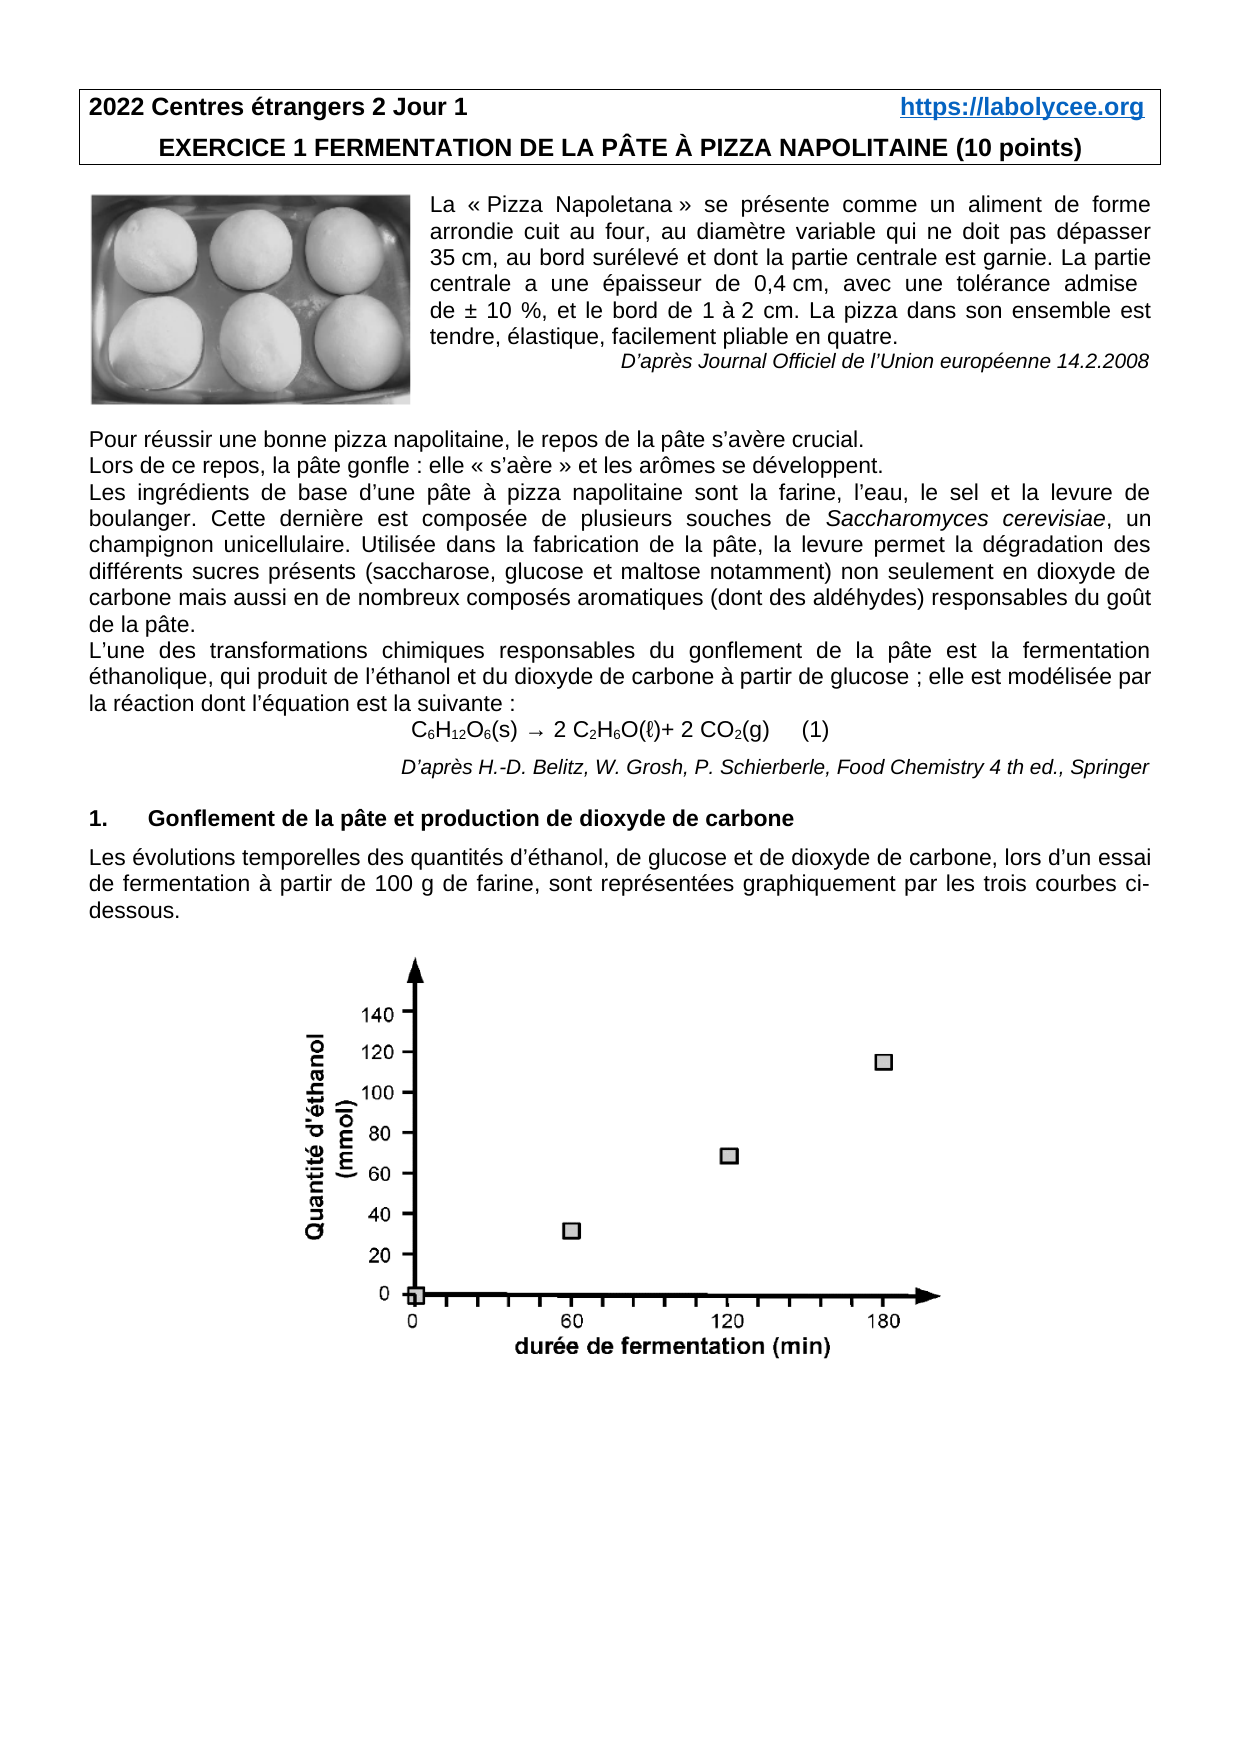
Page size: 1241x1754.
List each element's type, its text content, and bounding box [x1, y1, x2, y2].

text EXERCICE 1 fermentation de la pâte à pizza napolitaine (10 points) [80, 130, 1160, 164]
text C6H12O6(s) → 2 C2H6O(ℓ)+ 2 CO2(g) (1) [89, 716, 1152, 742]
picture [295, 949, 945, 1369]
text D’après Journal Officiel de l’Union européenne 14.2.2008 [410, 349, 1152, 373]
text Les ingrédients de base d’une pâte à pizza napolitaine sont la farine, l’eau, le sel et la levure de boulanger. Cette dernière est composée de plusieurs souches de Saccharomyces cerevisiae, un champignon unicellulaire. Utilisée dans la fabrication de la pâte, la levure permet la dégradation des différents sucres présents (saccharose, glucose et maltose notamment) non seulement en dioxyde de carbone mais aussi en de nombreux composés aromatiques (dont des aldéhydes) responsables du goût de la pâte. [89, 479, 1152, 637]
text 2022 Centres étrangers 2 Jour 1 https://labolycee.org [80, 90, 1160, 121]
text Les évolutions temporelles des quantités d’éthanol, de glucose et de dioxyde de carbone, lors d’un essai de fermentation à partir de 100 g de farine, sont représentées graphiquement par les trois courbes ci-dessous. [89, 844, 1152, 923]
text D’après H.-D. Belitz, W. Grosh, P. Schierberle, Food Chemistry 4 th ed., Springer [89, 755, 1152, 779]
text La « Pizza Napoletana » se présente comme un aliment de forme arrondie cuit au four, au diamètre variable qui ne doit pas dépasser 35 cm, au bord surélevé et dont la partie centrale est garnie. La partie centrale a une épaisseur de 0,4 cm, avec une tolérance admise de ± 10 %, et le bord de 1 à 2 cm. La pizza dans son ensemble est tendre, élastique, facilement pliable en quatre. [410, 191, 1152, 349]
picture [88, 191, 410, 404]
text Pour réussir une bonne pizza napolitaine, le repos de la pâte s’avère crucial. [89, 426, 1152, 452]
text L’une des transformations chimiques responsables du gonflement de la pâte est la fermentation éthanolique, qui produit de l’éthanol et du dioxyde de carbone à partir de glucose ; elle est modélisée par la réaction dont l’équation est la suivante : [89, 637, 1152, 716]
text 1. Gonflement de la pâte et production de dioxyde de carbone [89, 805, 1152, 831]
text Lors de ce repos, la pâte gonfle : elle « s’aère » et les arômes se développent. [89, 452, 1152, 479]
